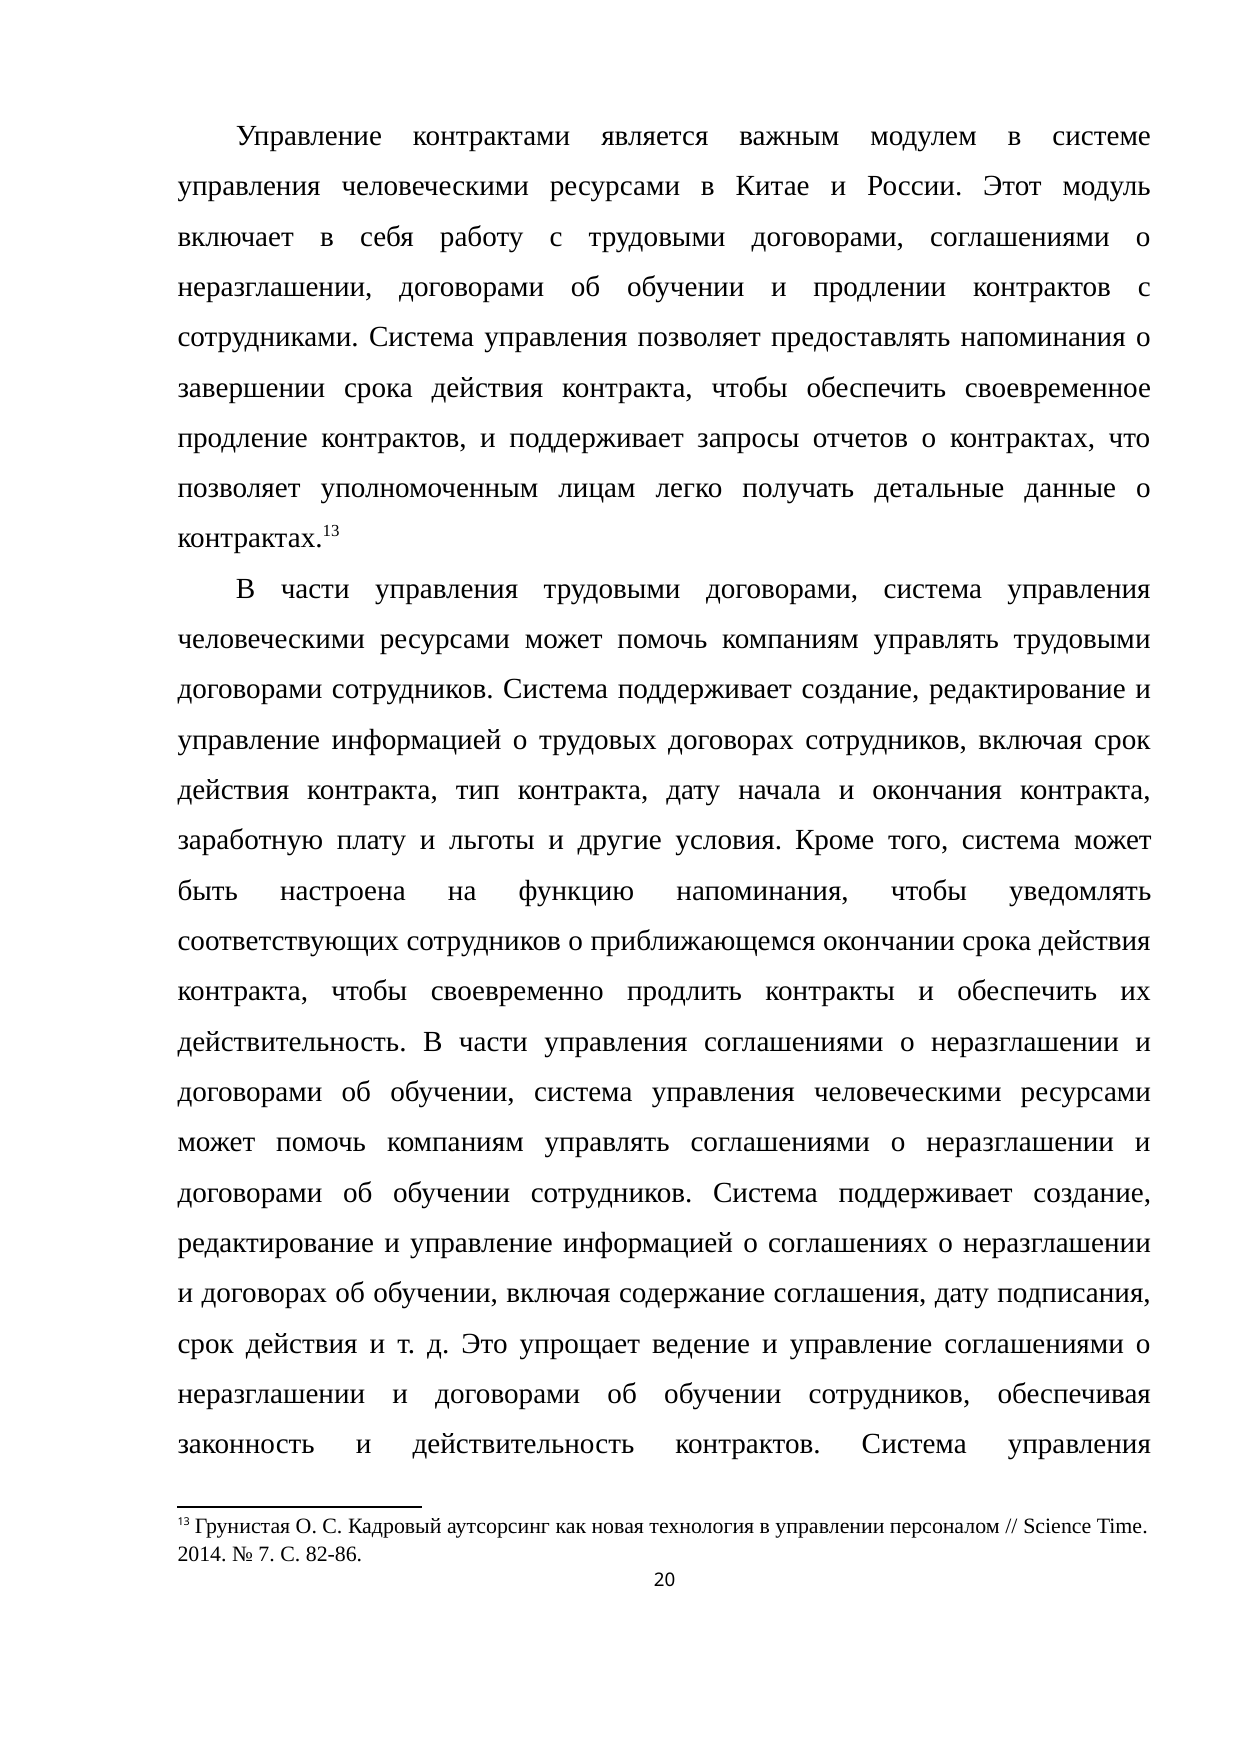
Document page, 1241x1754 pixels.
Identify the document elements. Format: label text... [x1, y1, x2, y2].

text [177, 571, 1152, 1460]
text Управление контрактами является важным модулем в системе управления человеческими ресурсами в Китае и России. Этот модуль включает в себя работу с трудовыми договорами, соглашениями о неразглашении, договорами об обучении и продлении контрактов с сотрудниками. Система управления позволяет предоставлять напоминания о завершении срока действия контракта, чтобы обеспечить своевременное продление контрактов, и поддерживает запросы отчетов о контрактах, что позволяет уполномоченным лицам легко получать детальные данные о контрактах. [177, 118, 1152, 554]
